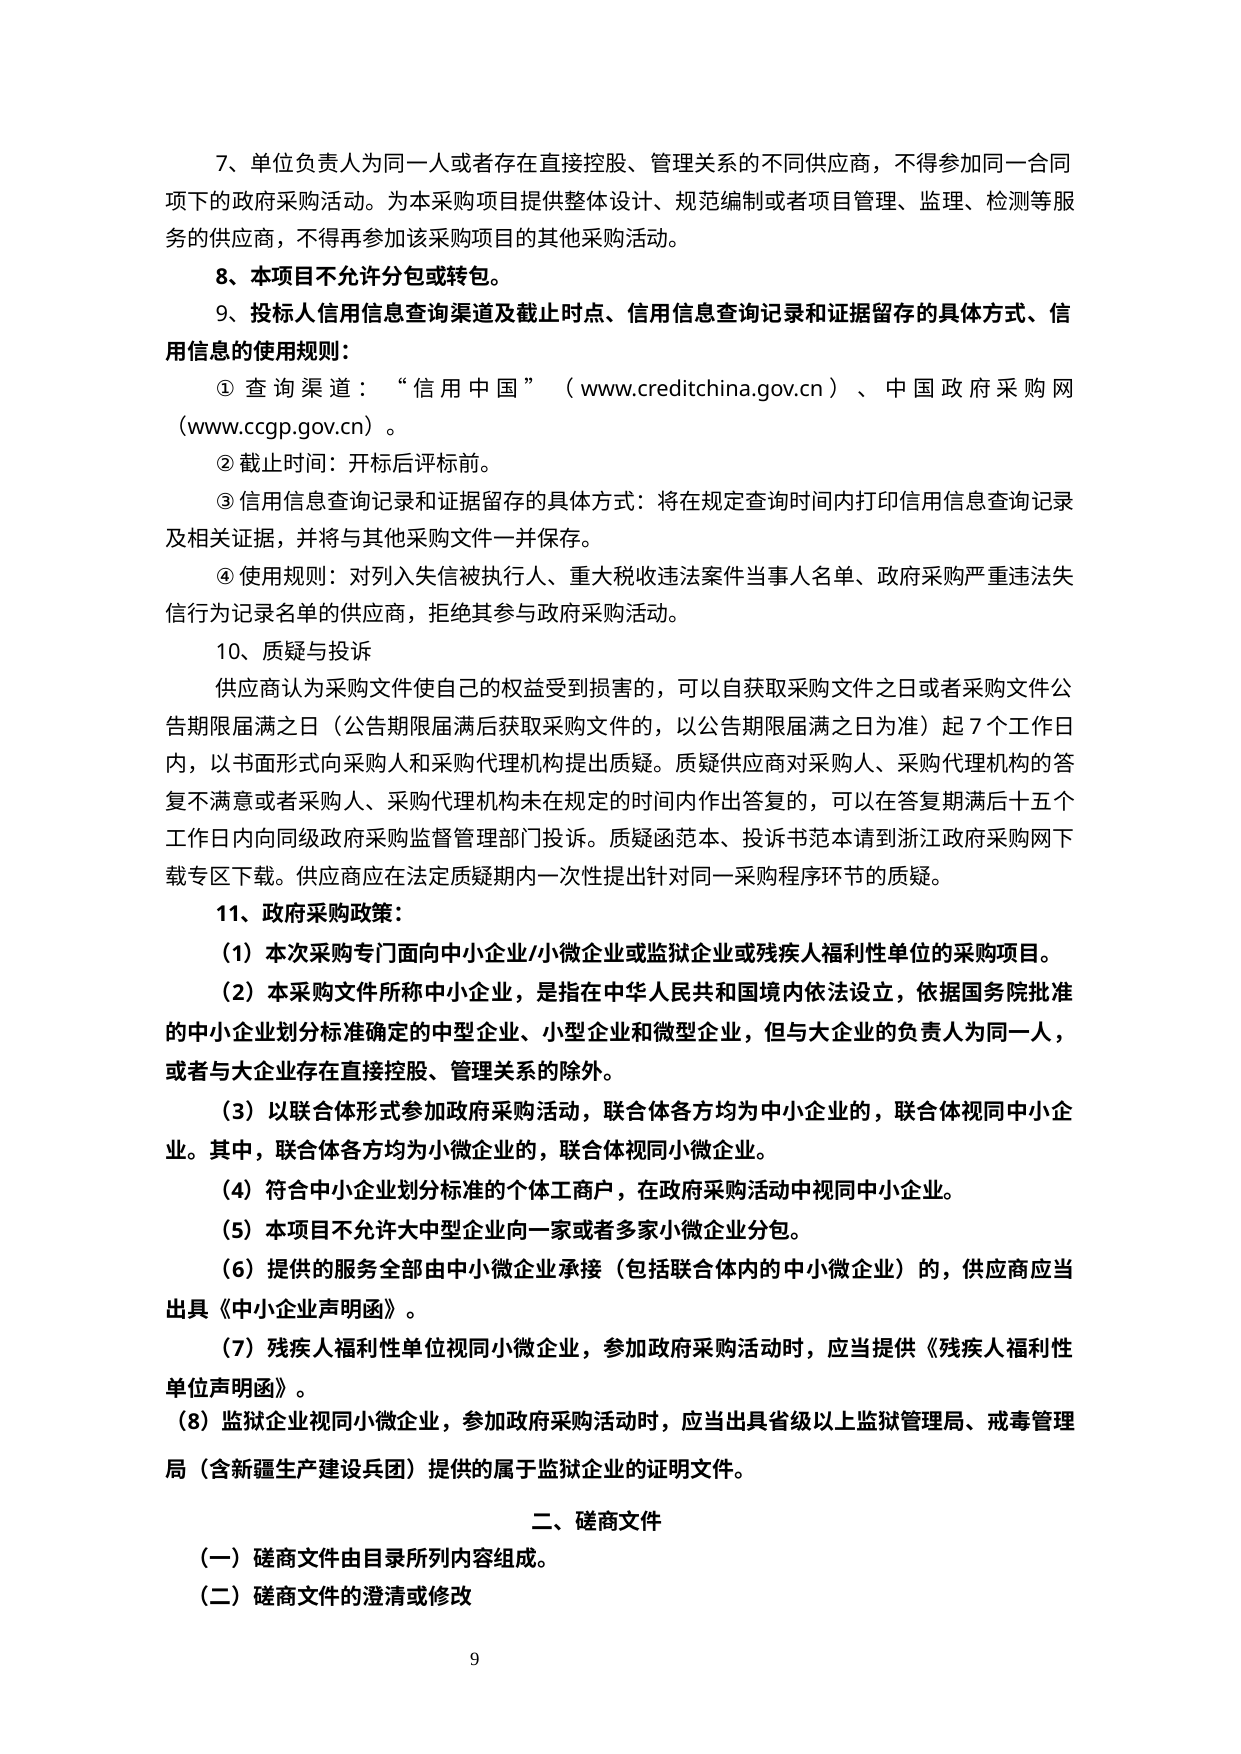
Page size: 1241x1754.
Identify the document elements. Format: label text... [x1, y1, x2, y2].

text （2）本采购文件所称中小企业，是指在中华人民共和国境内依法设立，依据国务院批准的中小企业划分标准确定的中型企业、小型企业和微型企业，但与大企业的负责人为同一人，或者与大企业存在直接控股、管理关系的除外。 [165, 969, 1075, 1088]
text （7）残疾人福利性单位视同小微企业，参加政府采购活动时，应当提供《残疾人福利性单位声明函》。 [165, 1325, 1075, 1404]
subtitle 10、质疑与投诉 [165, 629, 1075, 667]
subtitle 供应商认为采购文件使自己的权益受到损害的，可以自获取采购文件之日或者采购文件公告期限届满之日（公告期限届满后获取采购文件的，以公告期限届满之日为准）起7个工作日内，以书面形式向采购人和采购代理机构提出质疑。质疑供应商对采购人、采购代理机构的答复不满意或者采购人、采购代理机构未在规定的时间内作出答复的，可以在答复期满后十五个工作日内向同级政府采购监督管理部门投诉。质疑函范本、投诉书范本请到浙江政府采购网下载专区下载。供应商应在法定质疑期内一次性提出针对同一采购程序环节的质疑。 [165, 667, 1075, 892]
subtitle 9、投标人信用信息查询渠道及截止时点、信用信息查询记录和证据留存的具体方式、信用信息的使用规则： [165, 292, 1075, 367]
text （5）本项目不允许大中型企业向一家或者多家小微企业分包。 [165, 1206, 1075, 1246]
subtitle （二）磋商文件的澄清或修改 [165, 1574, 1075, 1612]
subtitle ④使用规则：对列入失信被执行人、重大税收违法案件当事人名单、政府采购严重违法失信行为记录名单的供应商，拒绝其参与政府采购活动。 [165, 554, 1075, 629]
subtitle ②截止时间：开标后评标前。 [165, 442, 1075, 479]
text 二、磋商文件 [165, 1499, 887, 1537]
list （8）监狱企业视同小微企业，参加政府采购活动时，应当出具省级以上监狱管理局、戒毒管理局（含新疆生产建设兵团）提供的属于监狱企业的证明文件。 [165, 1404, 1075, 1483]
subtitle ③信用信息查询记录和证据留存的具体方式：将在规定查询时间内打印信用信息查询记录及相关证据，并将与其他采购文件一并保存。 [165, 479, 1075, 554]
subtitle 8、本项目不允许分包或转包。 [165, 254, 1075, 292]
text （3）以联合体形式参加政府采购活动，联合体各方均为中小企业的，联合体视同中小企业。其中，联合体各方均为小微企业的，联合体视同小微企业。 [165, 1088, 1075, 1167]
text （1）本次采购专门面向中小企业/小微企业或监狱企业或残疾人福利性单位的采购项目。 [165, 929, 1075, 969]
text （4）符合中小企业划分标准的个体工商户，在政府采购活动中视同中小企业。 [165, 1167, 1075, 1206]
subtitle ①查询渠道：“信用中国”（www.creditchina.gov.cn）、中国政府采购网（www.ccgp.gov.cn）。 [165, 367, 1075, 442]
subtitle （一）磋商文件由目录所列内容组成。 [165, 1537, 1075, 1574]
text （6）提供的服务全部由中小微企业承接（包括联合体内的中小微企业）的，供应商应当出具《中小企业声明函》。 [165, 1246, 1075, 1325]
subtitle 11、政府采购政策： [165, 892, 1075, 929]
subtitle 7、单位负责人为同一人或者存在直接控股、管理关系的不同供应商，不得参加同一合同项下的政府采购活动。为本采购项目提供整体设计、规范编制或者项目管理、监理、检测等服务的供应商，不得再参加该采购项目的其他采购活动。 [165, 142, 1075, 254]
